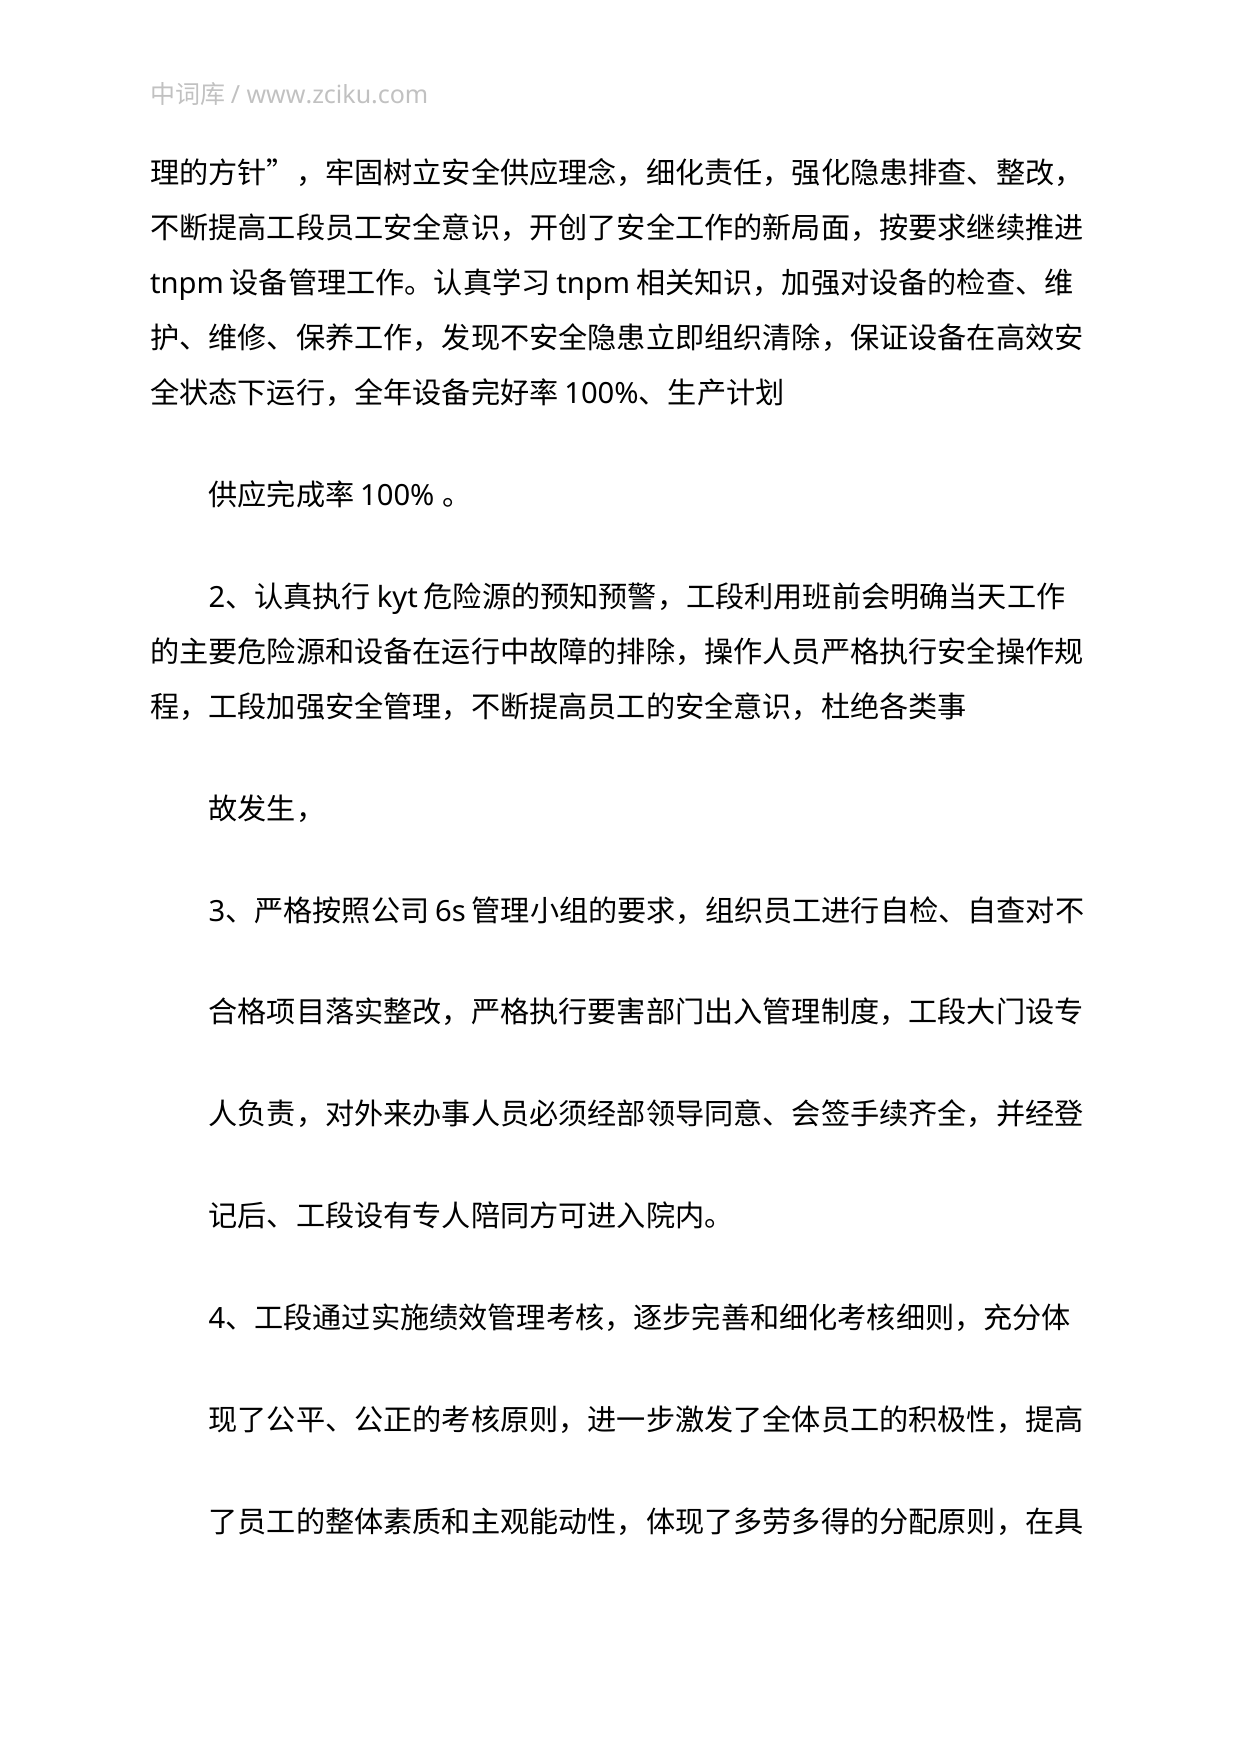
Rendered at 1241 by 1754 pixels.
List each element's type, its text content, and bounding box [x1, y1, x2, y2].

text 供应完成率100% 。 [150, 472, 1090, 514]
text 现了公平、公正的考核原则，进一步激发了全体员工的积极性，提高 [150, 1396, 1090, 1439]
text 4、工段通过实施绩效管理考核，逐步完善和细化考核细则，充分体 [150, 1294, 1090, 1337]
text 了员工的整体素质和主观能动性，体现了多劳多得的分配原则，在具 [150, 1498, 1090, 1540]
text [150, 150, 1090, 412]
text 合格项目落实整改，严格执行要害部门出入管理制度，工段大门设专 [150, 989, 1090, 1031]
text 2、认真执行kyt危险源的预知预警，工段利用班前会明确当天工作的主要危险源和设备在运行中故障的排除，操作人员严格执行安全操作规程，工段加强安全管理，不断提高员工的安全意识，杜绝各类事 [150, 574, 1090, 726]
text 记后、工段设有专人陪同方可进入院内。 [150, 1193, 1090, 1235]
text 人负责，对外来办事人员必须经部领导同意、会签手续齐全，并经登 [150, 1091, 1090, 1133]
text 3、严格按照公司6s管理小组的要求，组织员工进行自检、自查对不 [150, 887, 1090, 929]
text 故发生， [150, 785, 1090, 828]
